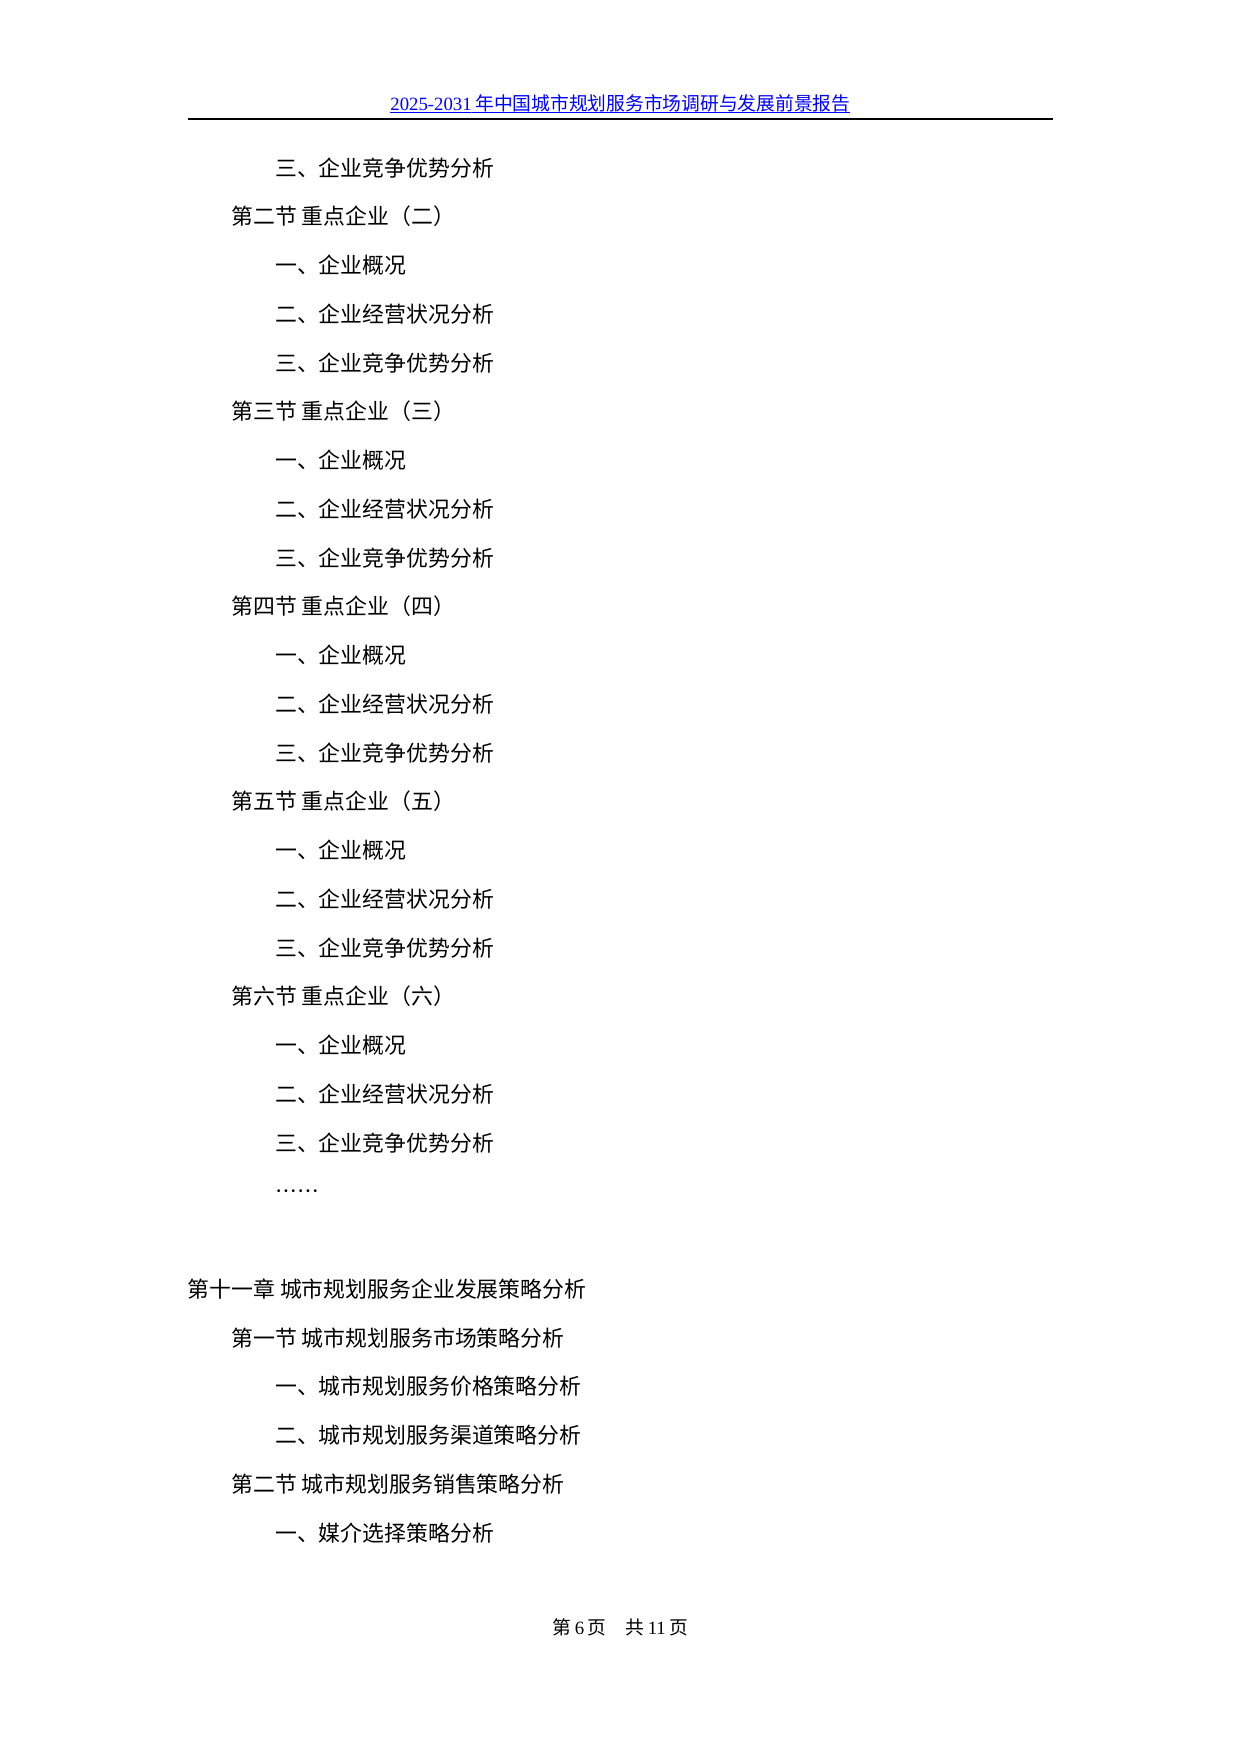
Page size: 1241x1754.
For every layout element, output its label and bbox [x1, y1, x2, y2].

text [187, 150, 1053, 1548]
